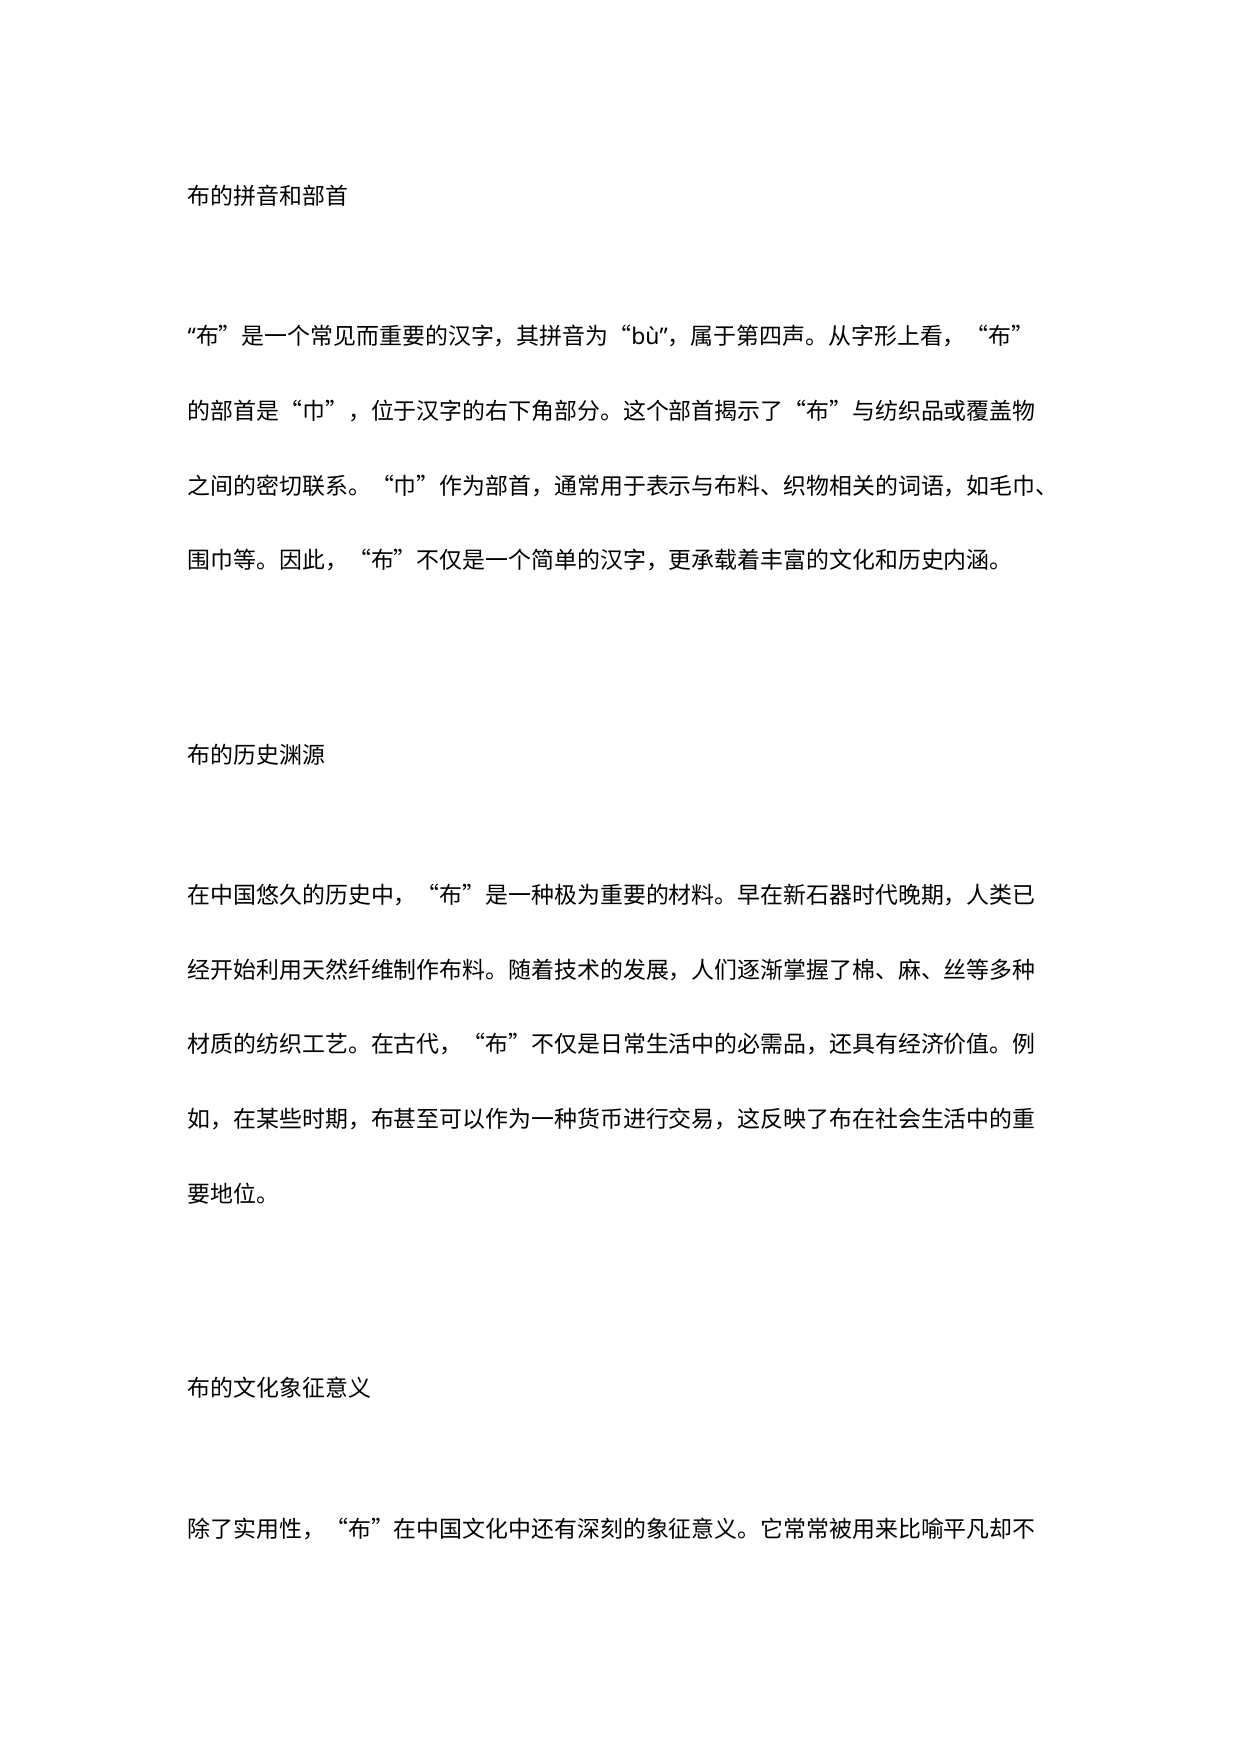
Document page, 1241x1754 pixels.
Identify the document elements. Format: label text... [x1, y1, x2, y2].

text 在中国悠久的历史中，“布”是一种极为重要的材料。早在新石器时代晚期，人类已经开始利用天然纤维制作布料。随着技术的发展，人们逐渐掌握了棉、麻、丝等多种材质的纺织工艺。在古代，“布”不仅是日常生活中的必需品，还具有经济价值。例如，在某些时期，布甚至可以作为一种货币进行交易，这反映了布在社会生活中的重要地位。 [187, 861, 1053, 1225]
text 布的历史渊源 [187, 721, 1053, 786]
text 布的文化象征意义 [187, 1354, 1053, 1419]
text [187, 1494, 1053, 1559]
text “布”是一个常见而重要的汉字，其拼音为“bù”，属于第四声。从字形上看，“布”的部首是“巾”，位于汉字的右下角部分。这个部首揭示了“布”与纺织品或覆盖物之间的密切联系。“巾”作为部首，通常用于表示与布料、织物相关的词语，如毛巾、围巾等。因此，“布”不仅是一个简单的汉字，更承载着丰富的文化和历史内涵。 [187, 302, 1053, 591]
text 布的拼音和部首 [187, 162, 1053, 227]
